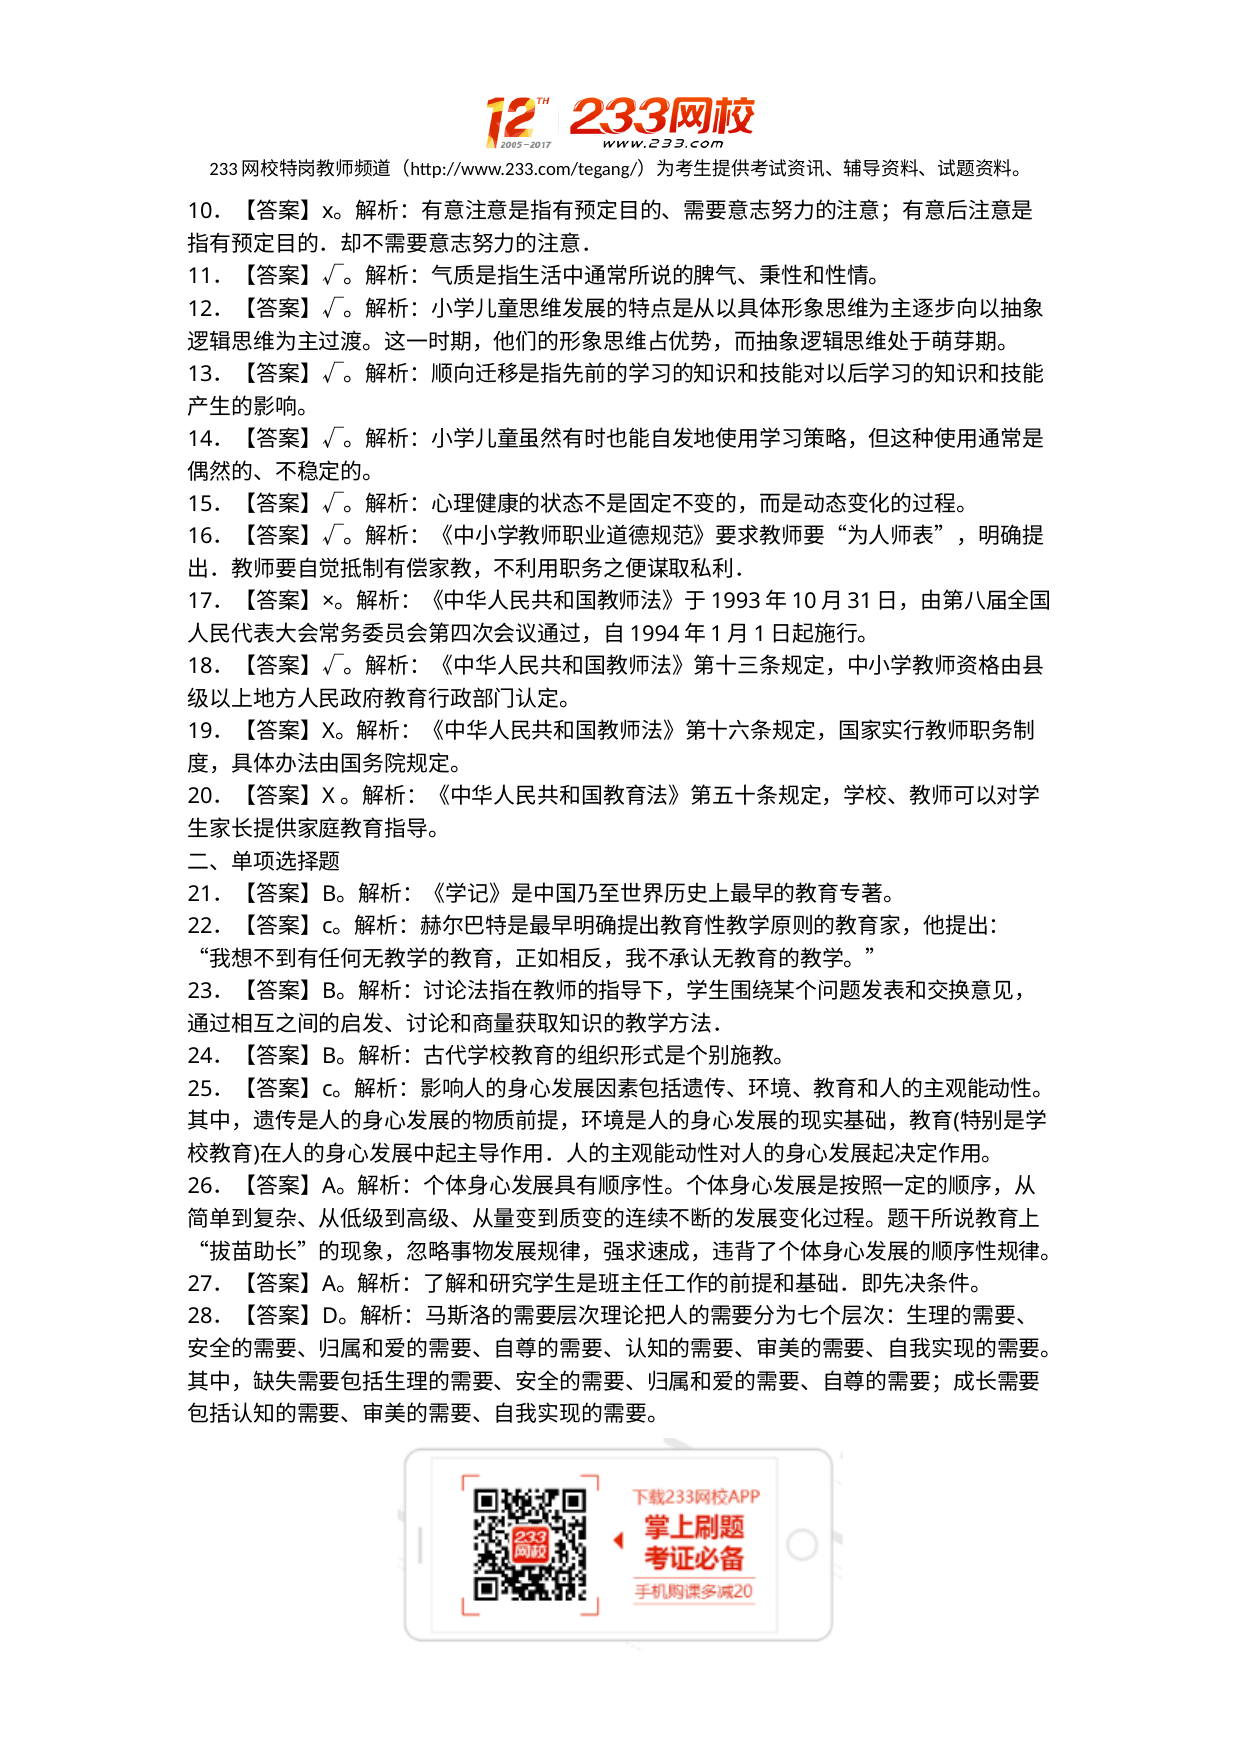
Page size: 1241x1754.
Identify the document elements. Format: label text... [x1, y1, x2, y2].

text 21．【答案】B。解析：《学记》是中国乃至世界历史上最早的教育专著。 [187, 876, 1053, 908]
text 23．【答案】B。解析：讨论法指在教师的指导下，学生围绕某个问题发表和交换意见，通过相互之间的启发、讨论和商量获取知识的教学方法． [187, 973, 1053, 1038]
text 28．【答案】D。解析：马斯洛的需要层次理论把人的需要分为七个层次：生理的需要、安全的需要、归属和爱的需要、自尊的需要、认知的需要、审美的需要、自我实现的需要。其中，缺失需要包括生理的需要、安全的需要、归属和爱的需要、自尊的需要；成长需要包括认知的需要、审美的需要、自我实现的需要。 [187, 1298, 1053, 1428]
picture [397, 1438, 843, 1651]
text 10．【答案】x。解析：有意注意是指有预定目的、需要意志努力的注意；有意后注意是指有预定目的．却不需要意志努力的注意． [187, 193, 1053, 258]
text 24．【答案】B。解析：古代学校教育的组织形式是个别施教。 [187, 1038, 1053, 1071]
text 16．【答案】√。解析：《中小学教师职业道德规范》要求教师要“为人师表”，明确提出．教师要自觉抵制有偿家教，不利用职务之便谋取私利． [187, 518, 1053, 583]
text 17．【答案】×。解析：《中华人民共和国教师法》于1993年10月31日，由第八届全国人民代表大会常务委员会第四次会议通过，自1994年1月1日起施行。 [187, 583, 1053, 648]
text 18．【答案】√。解析：《中华人民共和国教师法》第十三条规定，中小学教师资格由县级以上地方人民政府教育行政部门认定。 [187, 648, 1053, 713]
picture [484, 90, 757, 154]
text 13．【答案】√。解析：顺向迁移是指先前的学习的知识和技能对以后学习的知识和技能产生的影响。 [187, 356, 1053, 421]
text 11．【答案】√。解析：气质是指生活中通常所说的脾气、秉性和性情。 [187, 258, 1053, 291]
text 14．【答案】√。解析：小学儿童虽然有时也能自发地使用学习策略，但这种使用通常是偶然的、不稳定的。 [187, 421, 1053, 486]
text 20．【答案】X 。解析：《中华人民共和国教育法》第五十条规定，学校、教师可以对学生家长提供家庭教育指导。 [187, 778, 1053, 843]
text 25．【答案】c。解析：影响人的身心发展因素包括遗传、环境、教育和人的主观能动性。其中，遗传是人的身心发展的物质前提，环境是人的身心发展的现实基础，教育(特别是学校教育)在人的身心发展中起主导作用．人的主观能动性对人的身心发展起决定作用。 [187, 1071, 1053, 1168]
text 19．【答案】X。解析：《中华人民共和国教师法》第十六条规定，国家实行教师职务制度，具体办法由国务院规定。 [187, 713, 1053, 778]
text 26．【答案】A。解析：个体身心发展具有顺序性。个体身心发展是按照一定的顺序，从简单到复杂、从低级到高级、从量变到质变的连续不断的发展变化过程。题干所说教育上“拔苗助长”的现象，忽略事物发展规律，强求速成，违背了个体身心发展的顺序性规律。 [187, 1168, 1053, 1266]
text 12．【答案】√。解析：小学儿童思维发展的特点是从以具体形象思维为主逐步向以抽象逻辑思维为主过渡。这一时期，他们的形象思维占优势，而抽象逻辑思维处于萌芽期。 [187, 291, 1053, 356]
text 22．【答案】c。解析：赫尔巴特是最早明确提出教育性教学原则的教育家，他提出：“我想不到有任何无教学的教育，正如相反，我不承认无教育的教学。” [187, 908, 1053, 973]
text 二、单项选择题 [187, 843, 1053, 876]
text 27．【答案】A。解析：了解和研究学生是班主任工作的前提和基础．即先决条件。 [187, 1266, 1053, 1298]
text 15．【答案】√。解析：心理健康的状态不是固定不变的，而是动态变化的过程。 [187, 486, 1053, 518]
